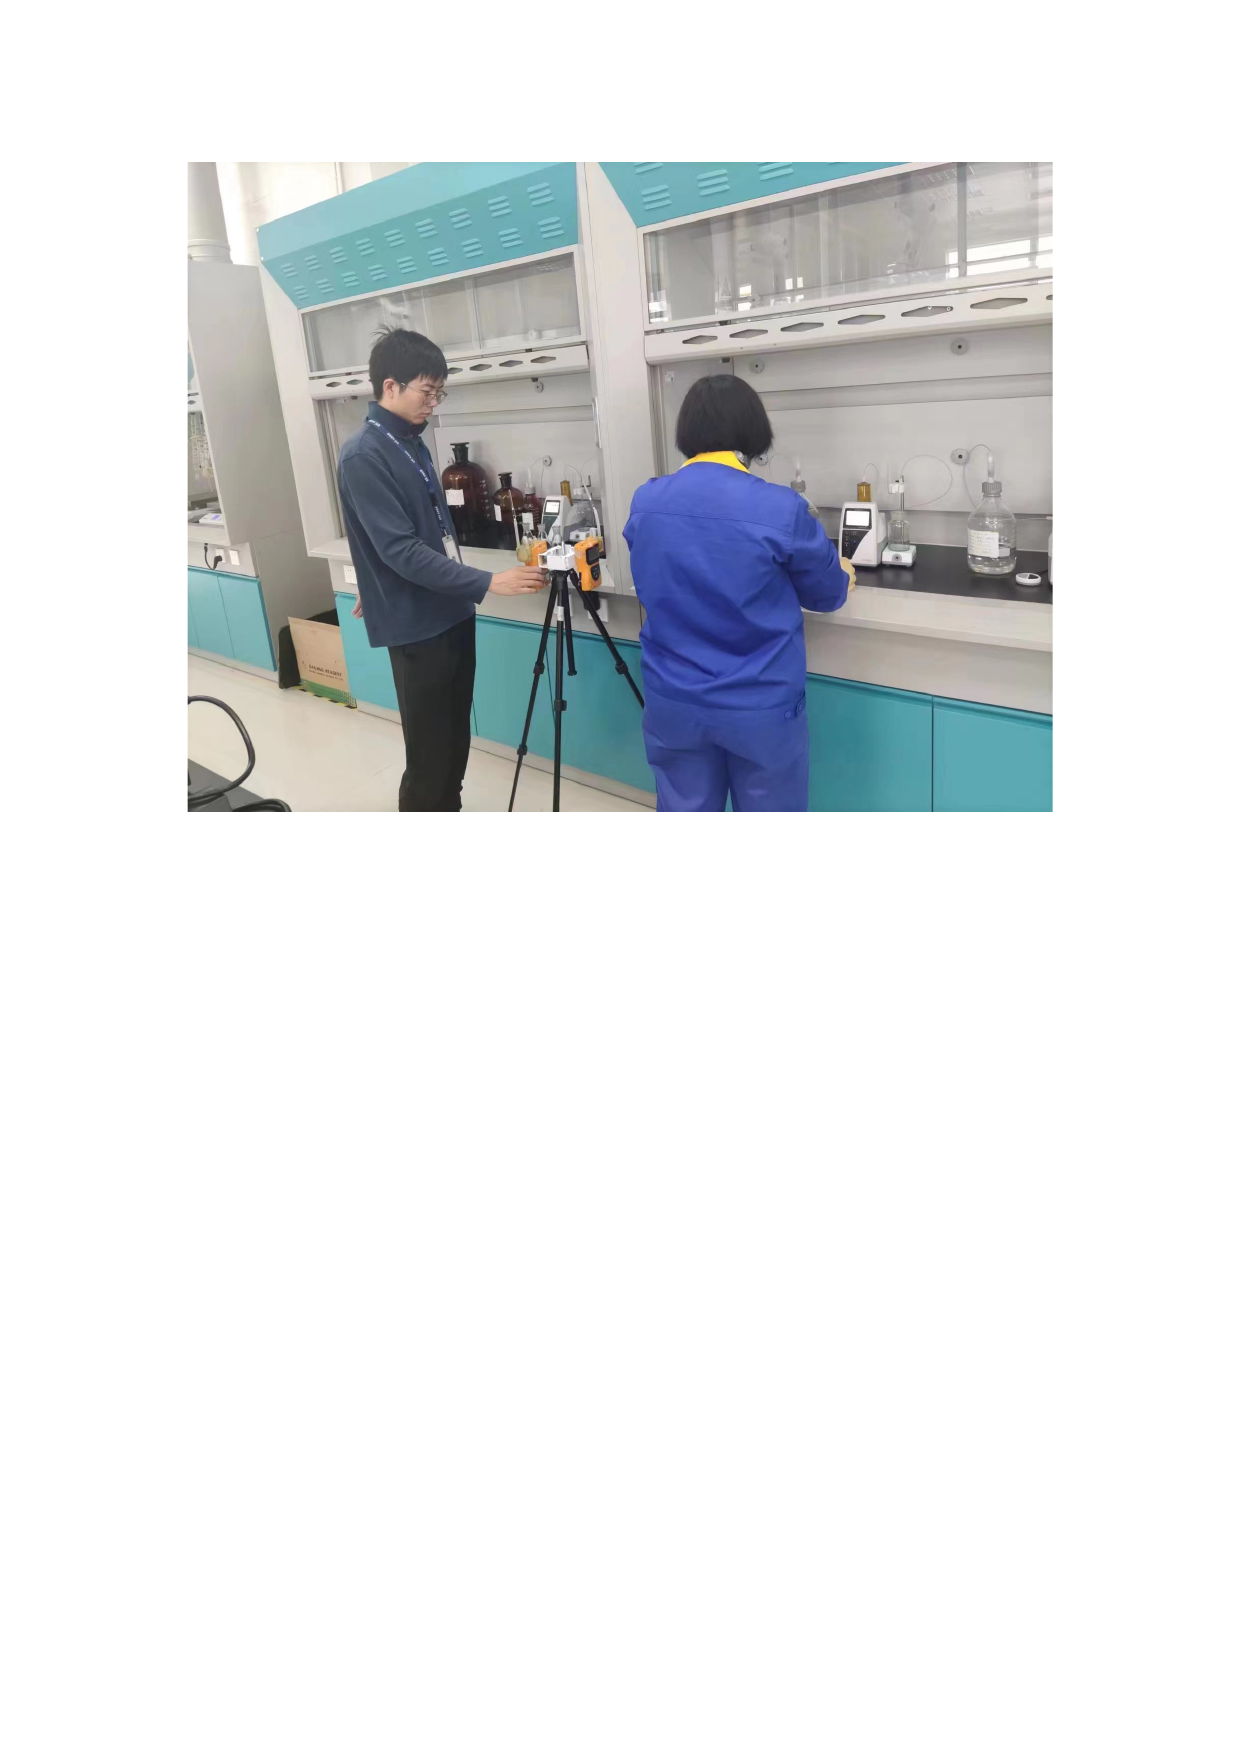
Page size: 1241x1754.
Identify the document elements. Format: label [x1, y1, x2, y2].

picture [187, 162, 1053, 812]
